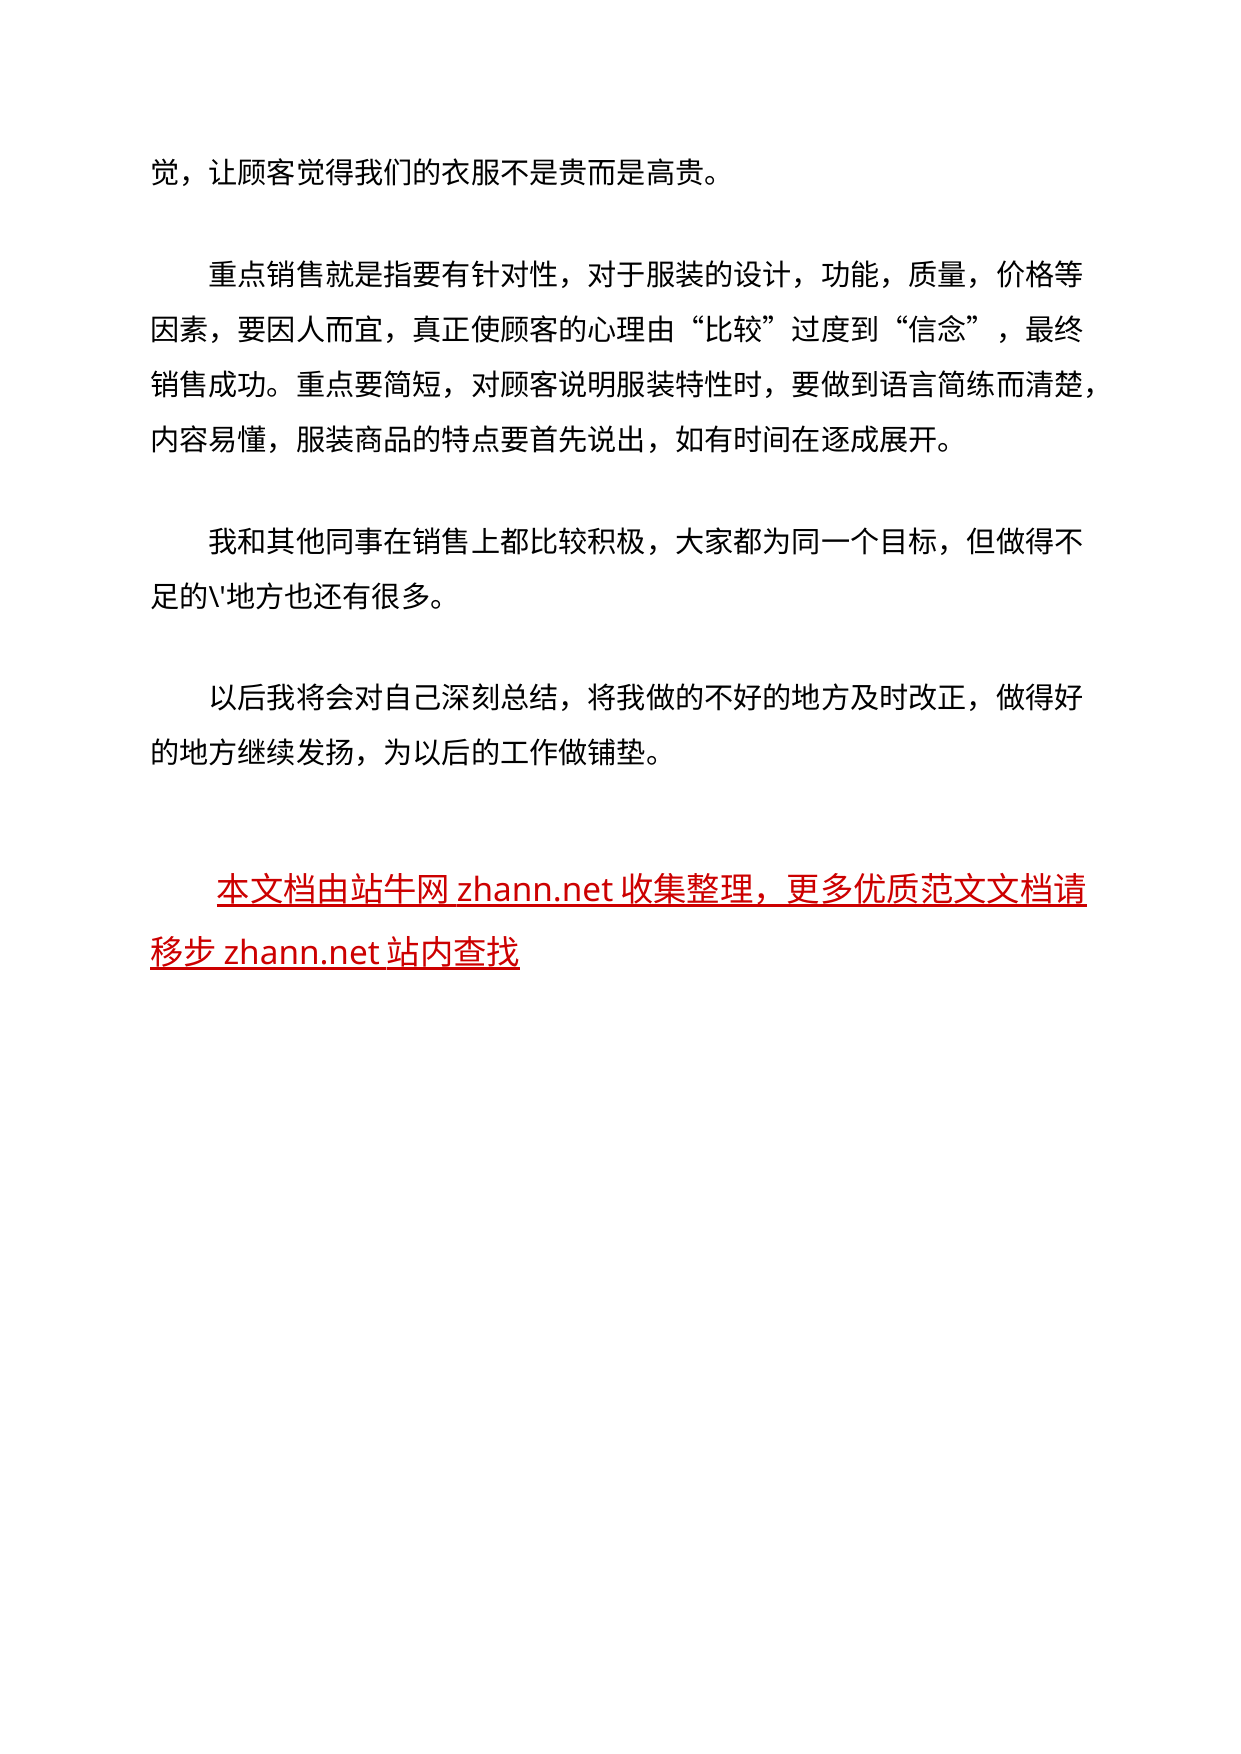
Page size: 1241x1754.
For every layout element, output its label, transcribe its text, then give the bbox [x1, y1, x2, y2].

text 我和其他同事在销售上都比较积极，大家都为同一个目标，但做得不足的\'地方也还有很多。 [150, 518, 1090, 616]
text 重点销售就是指要有针对性，对于服装的设计，功能，质量，价格等因素，要因人而宜，真正使顾客的心理由“比较”过度到“信念”，最终销售成功。重点要简短，对顾客说明服装特性时，要做到语言简练而清楚，内容易懂，服装商品的特点要首先说出，如有时间在逐成展开。 [150, 252, 1090, 459]
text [150, 150, 1090, 192]
text 以后我将会对自己深刻总结，将我做的不好的地方及时改正，做得好的地方继续发扬，为以后的工作做铺垫。 [150, 675, 1090, 772]
text 本文档由站牛网zhann.net收集整理，更多优质范文文档请移步zhann.net站内查找 [150, 863, 1090, 974]
